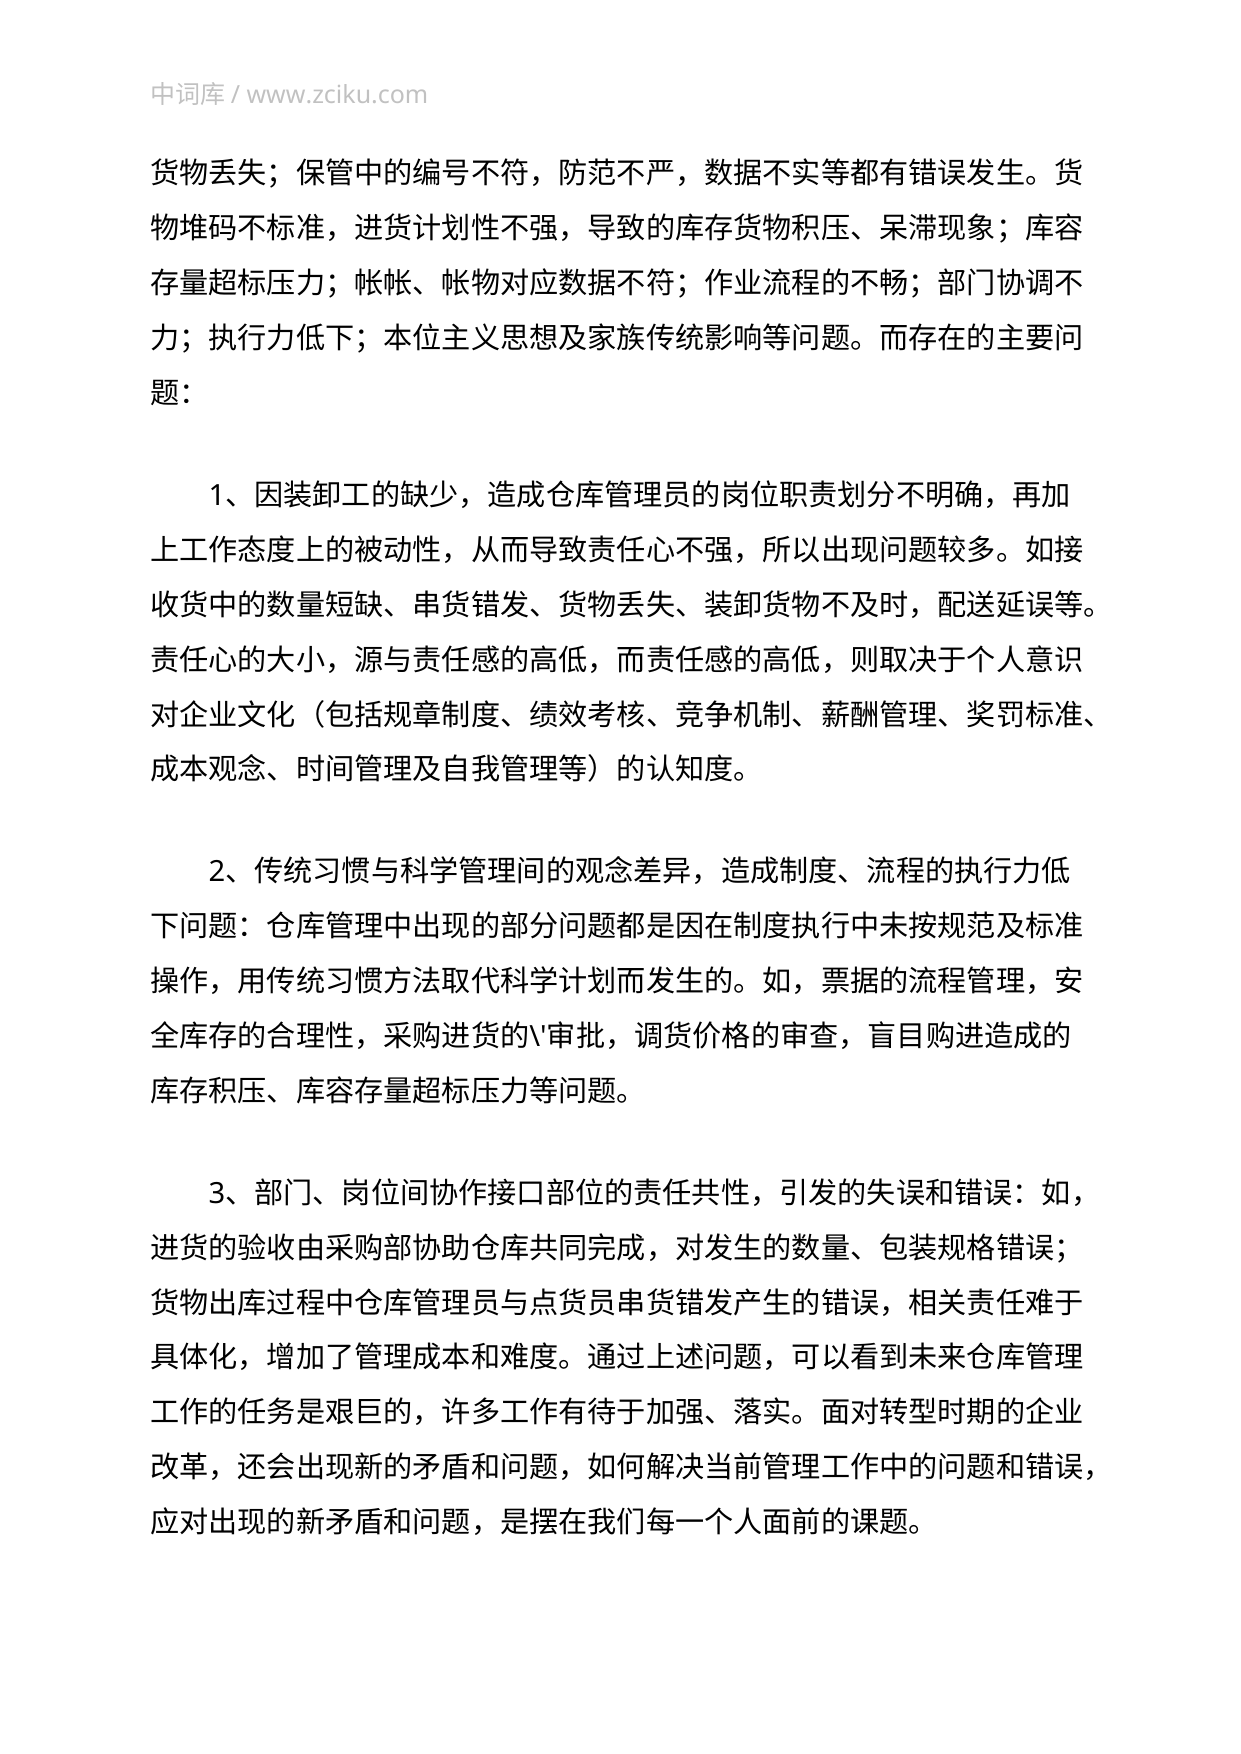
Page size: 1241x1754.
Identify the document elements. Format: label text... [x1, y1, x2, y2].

text 1、因装卸工的缺少，造成仓库管理员的岗位职责划分不明确，再加上工作态度上的被动性，从而导致责任心不强，所以出现问题较多。如接收货中的数量短缺、串货错发、货物丢失、装卸货物不及时，配送延误等。责任心的大小，源与责任感的高低，而责任感的高低，则取决于个人意识对企业文化（包括规章制度、绩效考核、竞争机制、薪酬管理、奖罚标准、成本观念、时间管理及自我管理等）的认知度。 [150, 471, 1090, 788]
text 2、传统习惯与科学管理间的观念差异，造成制度、流程的执行力低下问题：仓库管理中出现的部分问题都是因在制度执行中未按规范及标准操作，用传统习惯方法取代科学计划而发生的。如，票据的流程管理，安全库存的合理性，采购进货的\'审批，调货价格的审查，盲目购进造成的库存积压、库容存量超标压力等问题。 [150, 848, 1090, 1110]
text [150, 150, 1090, 412]
text 3、部门、岗位间协作接口部位的责任共性，引发的失误和错误：如，进货的验收由采购部协助仓库共同完成，对发生的数量、包装规格错误；货物出库过程中仓库管理员与点货员串货错发产生的错误，相关责任难于具体化，增加了管理成本和难度。通过上述问题，可以看到未来仓库管理工作的任务是艰巨的，许多工作有待于加强、落实。面对转型时期的企业改革，还会出现新的矛盾和问题，如何解决当前管理工作中的问题和错误，应对出现的新矛盾和问题，是摆在我们每一个人面前的课题。 [150, 1169, 1090, 1541]
